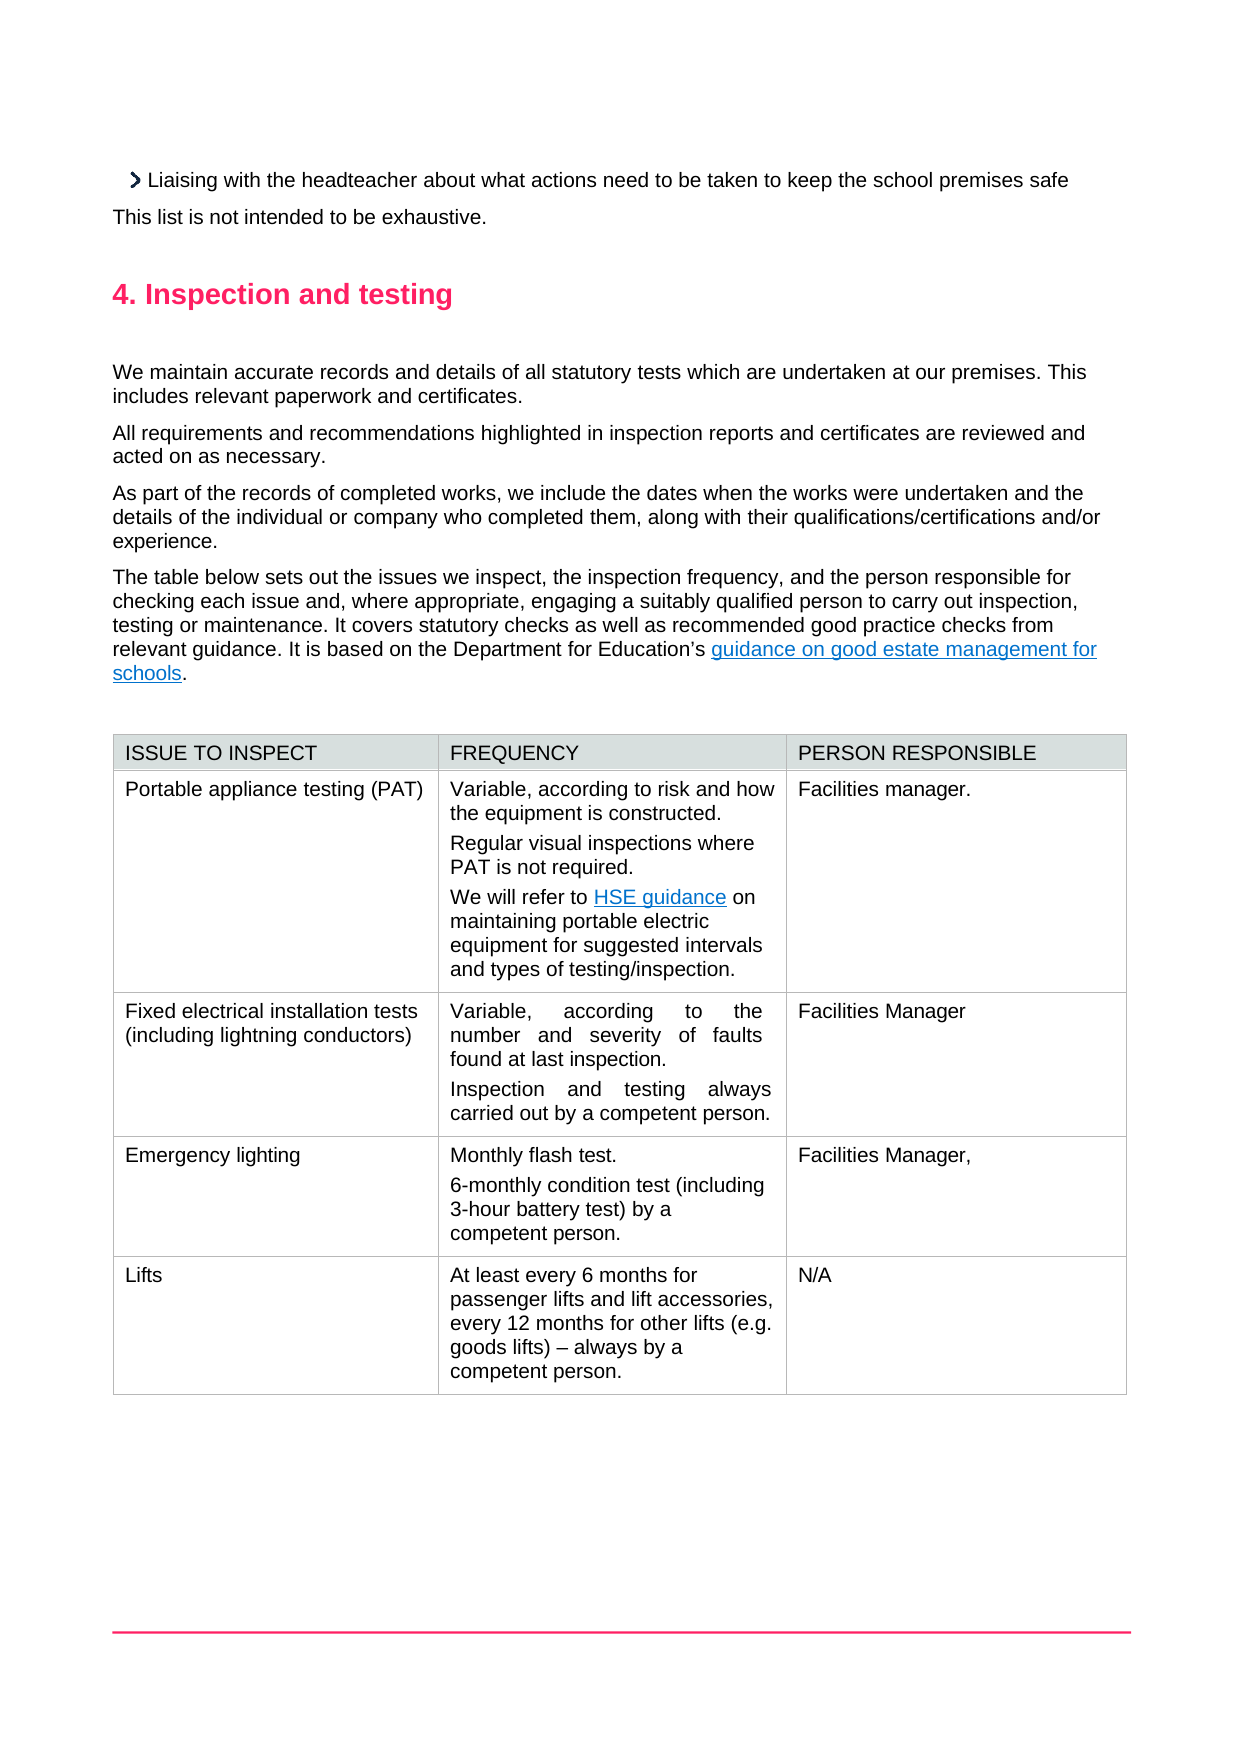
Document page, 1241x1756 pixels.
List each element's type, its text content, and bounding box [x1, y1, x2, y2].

table_cell Variable, according to the number and severity of faults found at last inspection. Inspection and testing always carried out by a competent person. [439, 993, 786, 1136]
table_cell Facilities Manager, [787, 1137, 1126, 1256]
text As part of the records of completed works, we include the dates when the works were undertaken and the details of the individual or company who completed them, along with their qualifications/certifications and/or experience. [112, 481, 1124, 552]
table_cell Facilities Manager [787, 993, 1126, 1136]
table_cell Lifts [114, 1257, 438, 1394]
table_cell N/A [787, 1257, 1126, 1394]
table_cell At least every 6 months for passenger lifts and lift accessories, every 12 months for other lifts (e.g. goods lifts) – always by a competent person. [439, 1257, 786, 1394]
table_cell Variable, according to risk and how the equipment is constructed. Regular visual inspections where PAT is not required. We will refer to HSE guidance on maintaining portable electric equipment for suggested intervals and types of testing/inspection. [439, 771, 786, 992]
table_header FREQUENCY [439, 735, 786, 769]
text The table below sets out the issues we inspect, the inspection frequency, and the person responsible for checking each issue and, where appropriate, engaging a suitably qualified person to carry out inspection, testing or maintenance. It covers statutory checks as well as recommended good practice checks from relevant guidance. It is based on the Department for Education’s guidance on good estate management for schools. [112, 565, 1124, 685]
table_cell Monthly flash test. 6-monthly condition test (including 3-hour battery test) by a competent person. [439, 1137, 786, 1256]
text All requirements and recommendations highlighted in inspection reports and certificates are reviewed and acted on as necessary. [112, 420, 1124, 468]
table_header ISSUE TO INSPECT [114, 735, 438, 769]
subtitle Inspection and testing [112, 277, 1144, 311]
table_cell Facilities manager. [787, 771, 1126, 992]
table_cell Fixed electrical installation tests (including lightning conductors) [114, 993, 438, 1136]
text We maintain accurate records and details of all statutory tests which are undertaken at our premises. This includes relevant paperwork and certificates. [112, 360, 1144, 408]
table_cell Portable appliance testing (PAT) [114, 771, 438, 992]
table_cell Emergency lighting [114, 1137, 438, 1256]
text Liaising with the headteacher about what actions need to be taken to keep the school premises safe This list is not intended to be exhaustive. [112, 168, 1101, 229]
table_header PERSON RESPONSIBLE [787, 735, 1126, 769]
picture [130, 171, 141, 188]
